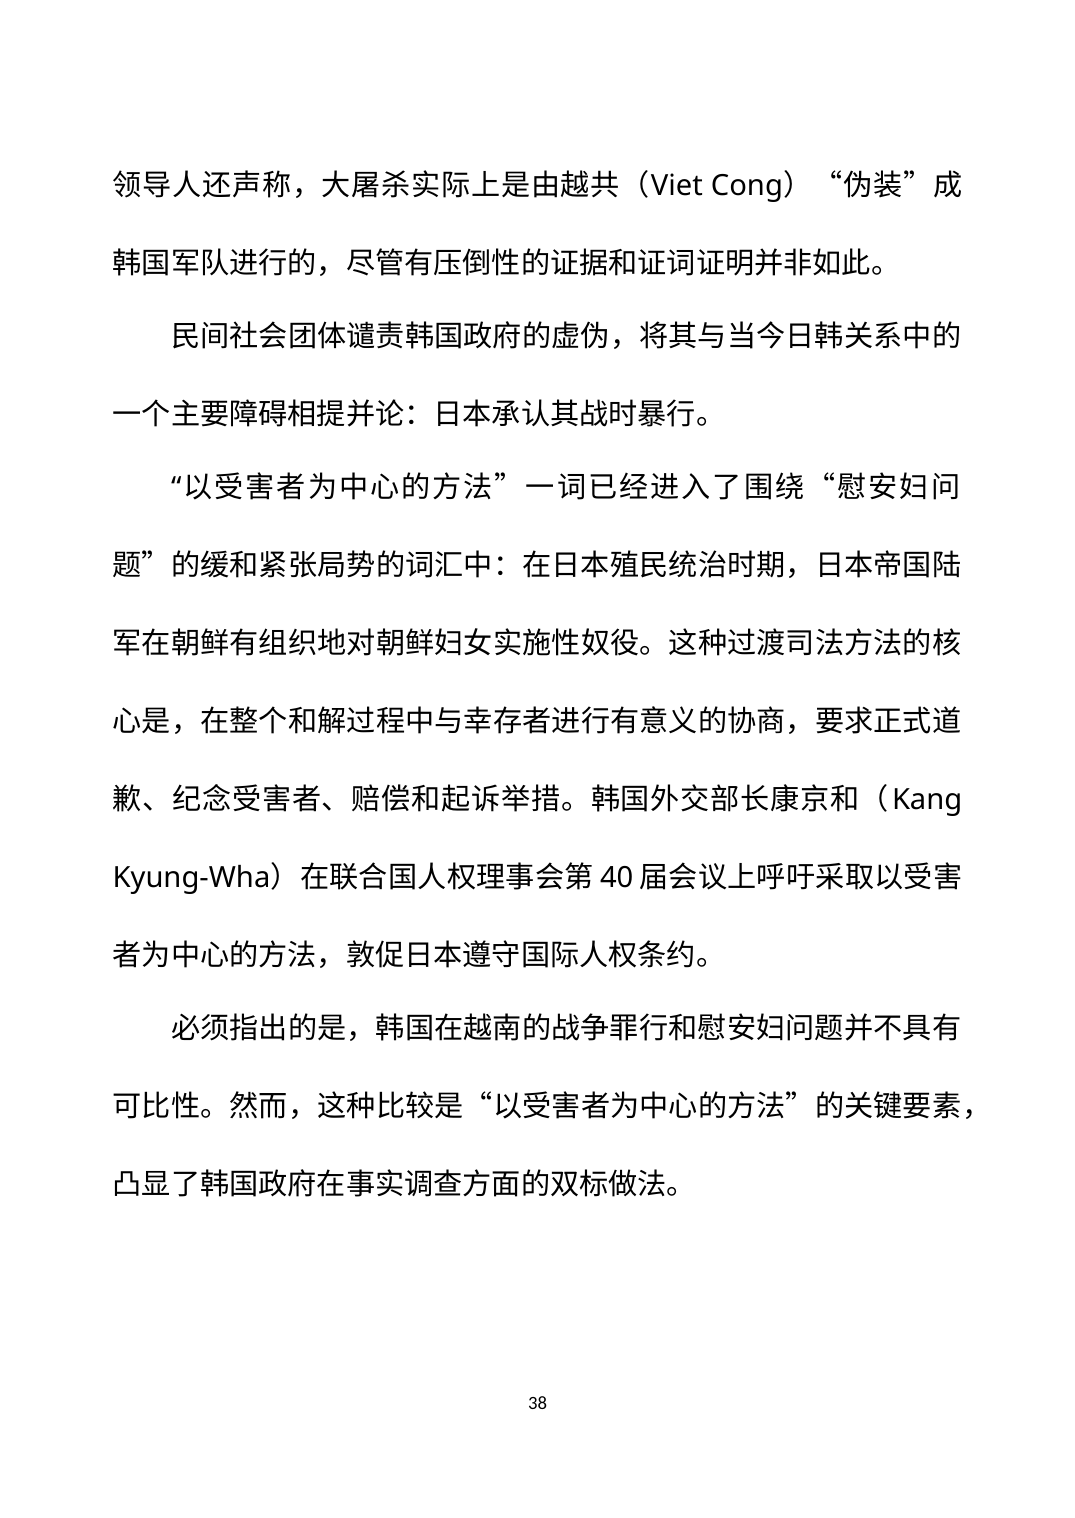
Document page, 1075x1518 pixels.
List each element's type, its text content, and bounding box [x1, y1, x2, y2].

text 必须指出的是，韩国在越南的战争罪行和慰安妇问题并不具有可比性。然而，这种比较是“以受害者为中心的方法”的关键要素，凸显了韩国政府在事实调查方面的双标做法。 [112, 994, 962, 1214]
text “以受害者为中心的方法”一词已经进入了围绕“慰安妇问题”的缓和紧张局势的词汇中：在日本殖民统治时期，日本帝国陆军在朝鲜有组织地对朝鲜妇女实施性奴役。这种过渡司法方法的核心是，在整个和解过程中与幸存者进行有意义的协商，要求正式道歉、纪念受害者、赔偿和起诉举措。韩国外交部长康京和（Kang Kyung-Wha）在联合国人权理事会第40届会议上呼吁采取以受害者为中心的方法，敦促日本遵守国际人权条约。 [112, 453, 962, 985]
text 民间社会团体谴责韩国政府的虚伪，将其与当今日韩关系中的一个主要障碍相提并论：日本承认其战时暴行。 [112, 301, 962, 444]
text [112, 150, 962, 293]
